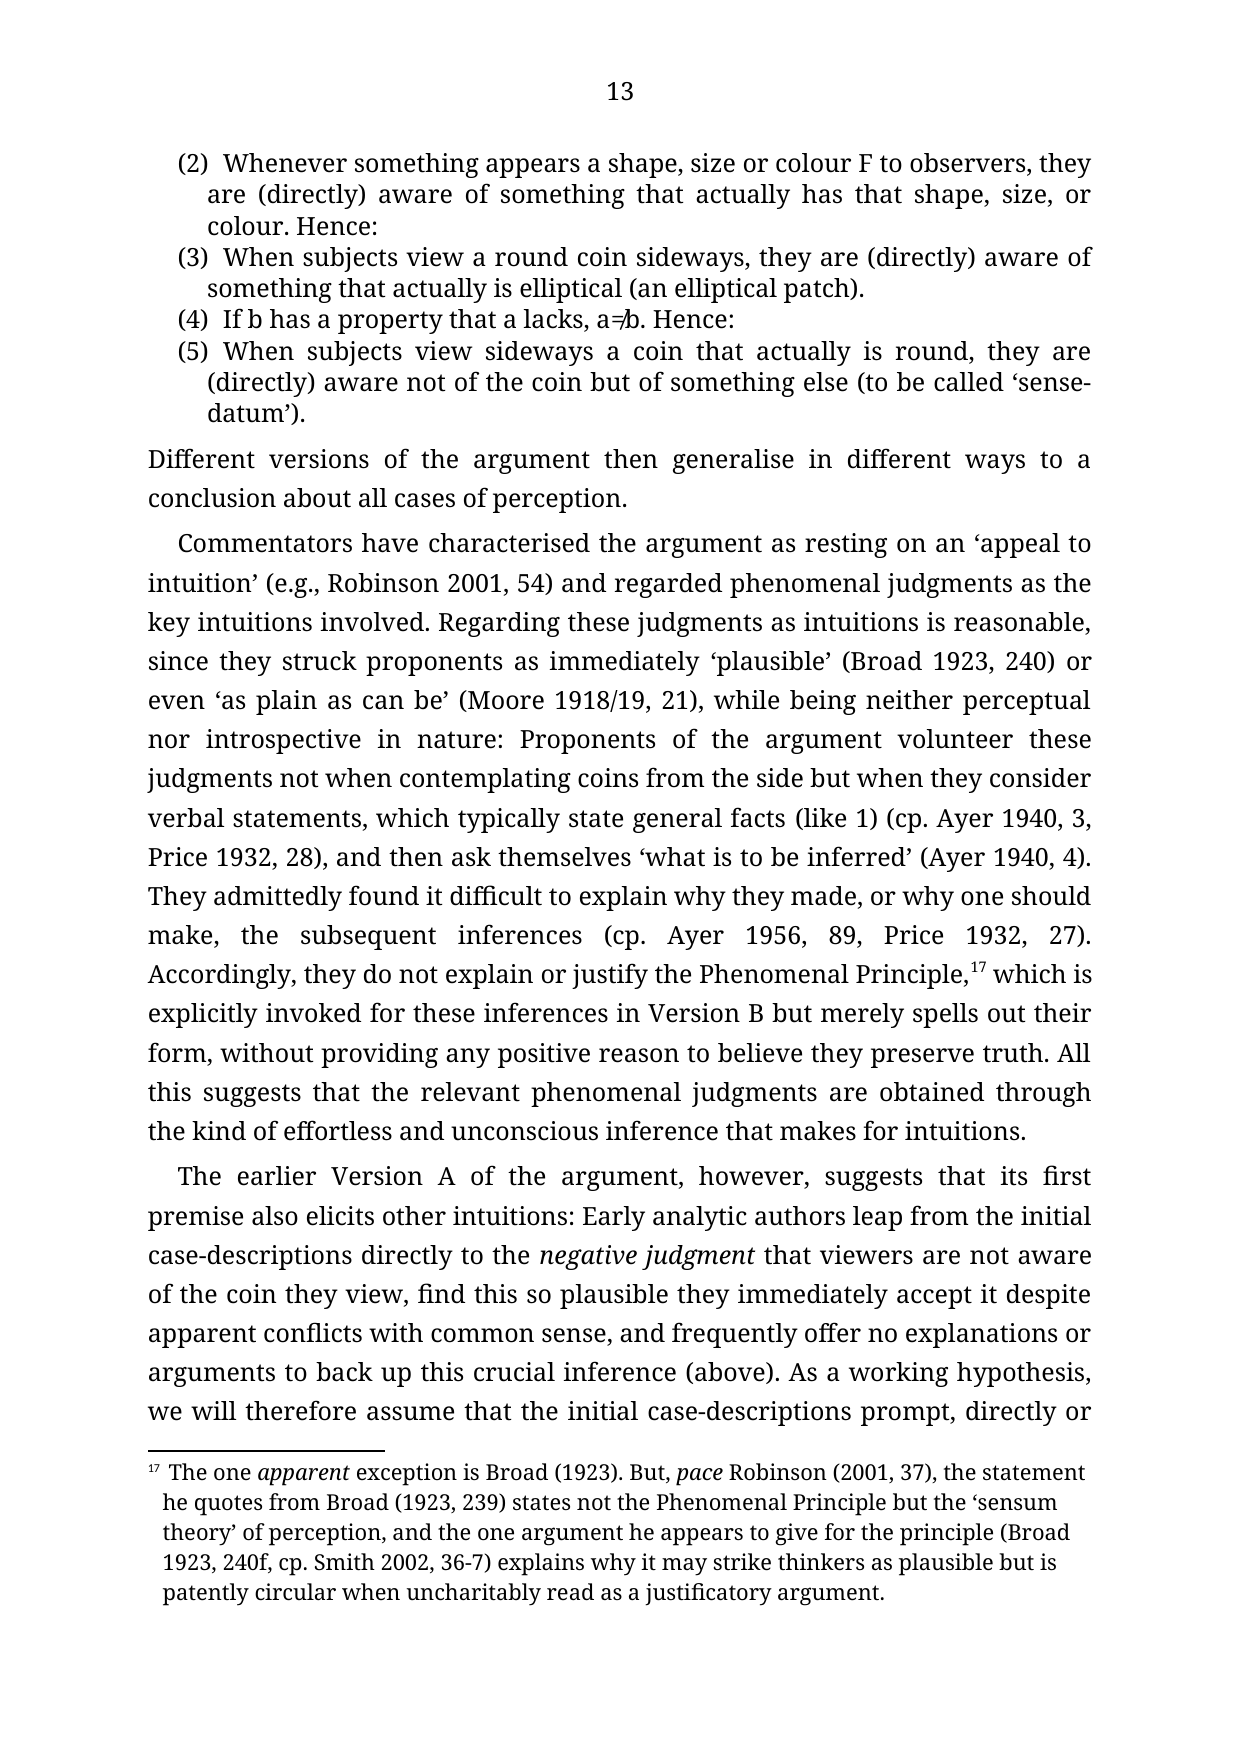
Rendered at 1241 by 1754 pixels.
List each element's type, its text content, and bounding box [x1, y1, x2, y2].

text Commentators have characterised the argument as resting on an ‘appeal to intuition’ (e.g., Robinson 2001, 54) and regarded phenomenal judgments as the key intuitions involved. Regarding these judgments as intuitions is reasonable, since they struck proponents as immediately ‘plausible’ (Broad 1923, 240) or even ‘as plain as can be’ (Moore 1918/19, 21), while being neither perceptual nor introspective in nature: Proponents of the argument volunteer these judgments not when contemplating coins from the side but when they consider verbal statements, which typically state general facts (like 1) (cp. Ayer 1940, 3, Price 1932, 28), and then ask themselves ‘what is to be inferred’ (Ayer 1940, 4). They admittedly found it difficult to explain why they made, or why one should make, the subsequent inferences (cp. Ayer 1956, 89, Price 1932, 27). Accordingly, they do not explain or justify the Phenomenal Principle, which is explicitly invoked for these inferences in Version B but merely spells out their form, without providing any positive reason to believe they preserve truth. All this suggests that the relevant phenomenal judgments are obtained through the kind of effortless and unconscious inference that makes for intuitions. [148, 526, 1092, 1148]
list When subjects view a round coin sideways, they are (directly) aware of something that actually is elliptical (an elliptical patch). [177, 241, 1092, 304]
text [148, 1159, 1092, 1428]
text Different versions of the argument then generalise in different ways to a conclusion about all cases of perception. [148, 441, 1092, 515]
list If b has a property that a lacks, a≠b. Hence: [177, 304, 1092, 335]
list Whenever something appears a shape, size or colour F to observers, they are (directly) aware of something that actually has that shape, size, or colour. Hence: [177, 148, 1092, 241]
list When subjects view sideways a coin that actually is round, they are (directly) aware not of the coin but of something else (to be called ‘sense-datum’). [177, 335, 1092, 429]
